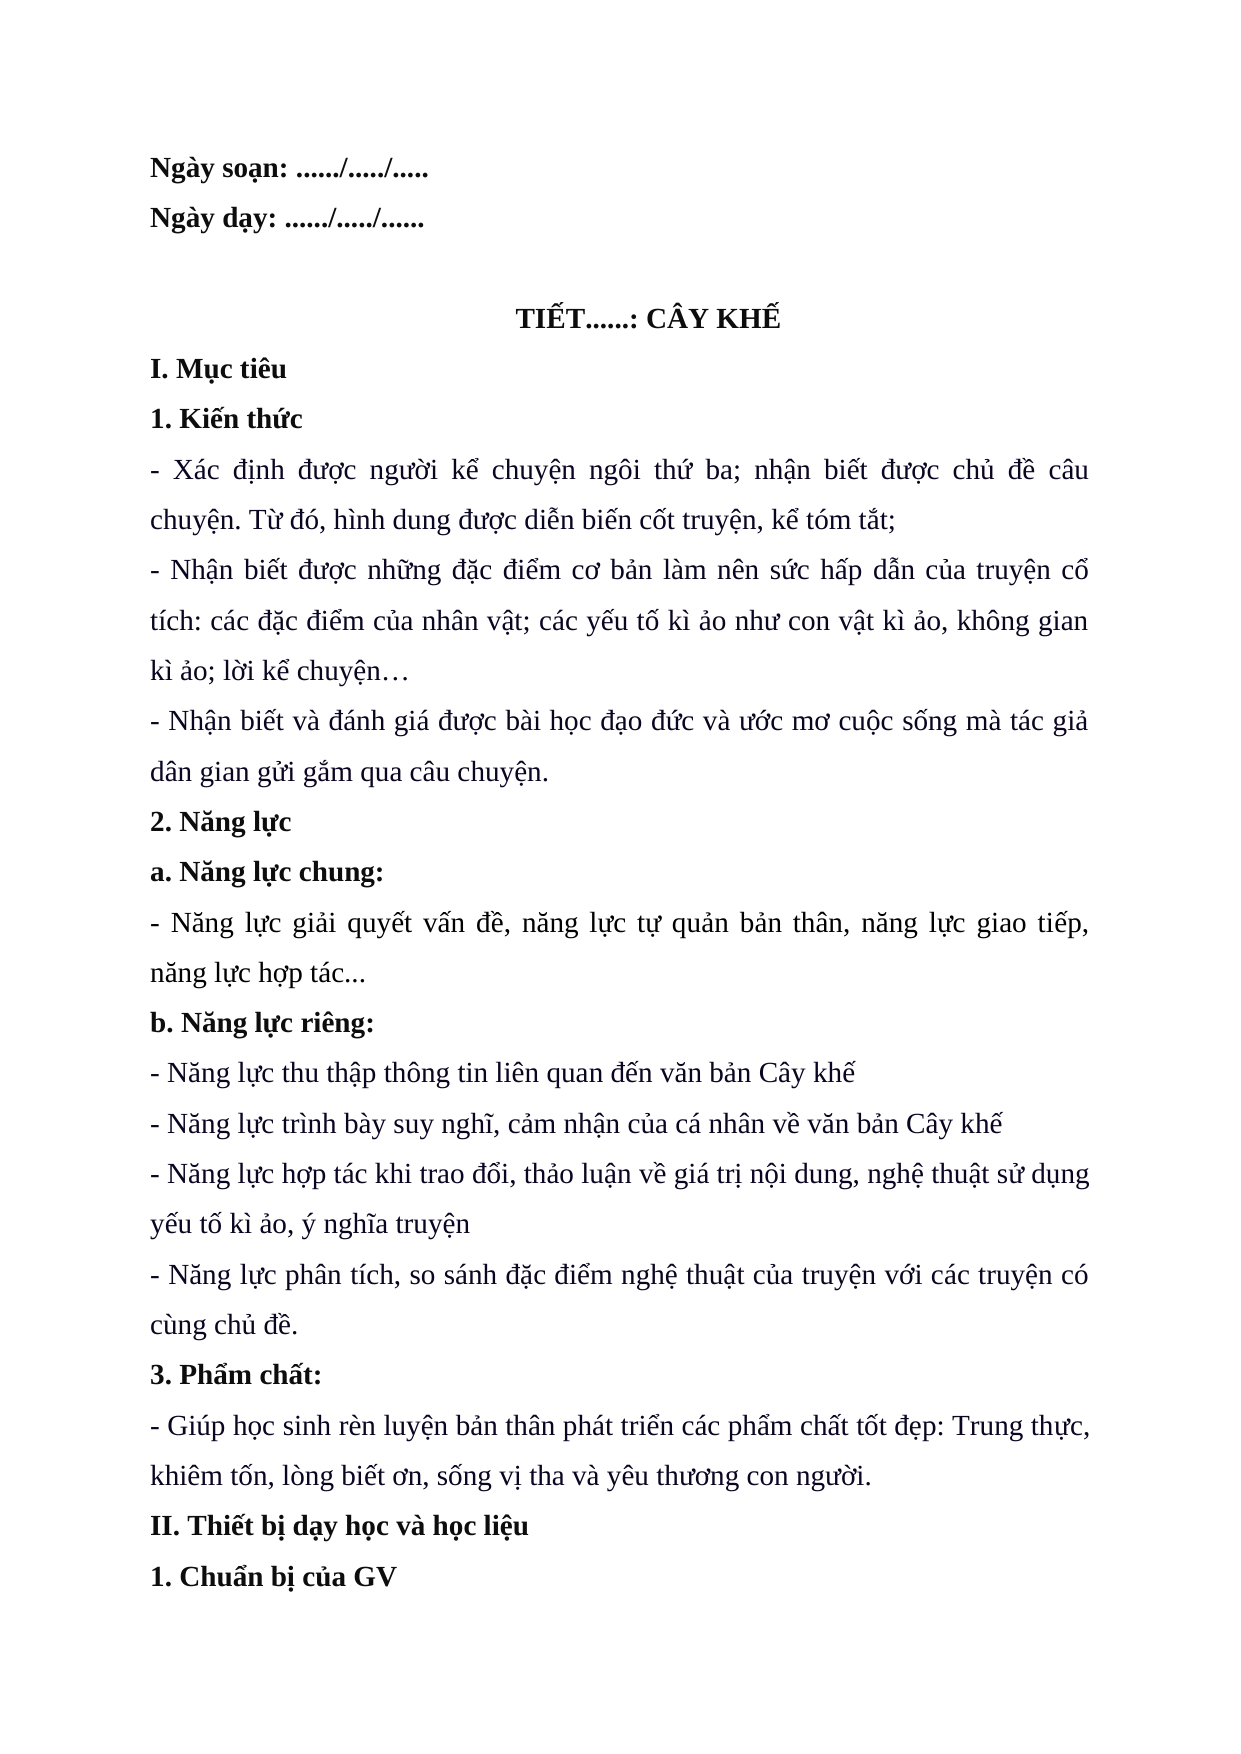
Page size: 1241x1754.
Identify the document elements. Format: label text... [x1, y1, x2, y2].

text - Nhận biết được những đặc điểm cơ bản làm nên sức hấp dẫn của truyện cổ tích: các đặc điểm của nhân vật; các yếu tố kì ảo như con vật kì ảo, không gian kì ảo; lời kể chuyện… [150, 552, 1090, 687]
text b. Năng lực riêng: [150, 1005, 1090, 1039]
text a. Năng lực chung: [150, 854, 1090, 888]
text I. Mục tiêu [150, 351, 1090, 385]
text 2. Năng lực [150, 804, 1090, 838]
text - Nhận biết và đánh giá được bài học đạo đức và ước mơ cuộc sống mà tác giả dân gian gửi gắm qua câu chuyện. [150, 703, 1090, 787]
text 1. Chuẩn bị của GV [150, 1559, 1090, 1592]
text Ngày soạn: ....../...../..... [150, 150, 1090, 183]
text - Năng lực thu thập thông tin liên quan đến văn bản Cây khế [150, 1056, 1090, 1089]
text 1. Kiến thức [150, 402, 1090, 435]
text - Năng lực trình bày suy nghĩ, cảm nhận của cá nhân về văn bản Cây khế [150, 1106, 1090, 1139]
text Ngày dạy: ....../...../...... [150, 200, 1090, 234]
text - Năng lực phân tích, so sánh đặc điểm nghệ thuật của truyện với các truyện có cùng chủ đề. [150, 1257, 1090, 1341]
text 3. Phẩm chất: [150, 1357, 1090, 1391]
text - Năng lực giải quyết vấn đề, năng lực tự quản bản thân, năng lực giao tiếp, năng lực hợp tác... [150, 905, 1090, 988]
text - Xác định được người kể chuyện ngôi thứ ba; nhận biết được chủ đề câu chuyện. Từ đó, hình dung được diễn biến cốt truyện, kể tóm tắt; [150, 452, 1090, 536]
text - Giúp học sinh rèn luyện bản thân phát triển các phẩm chất tốt đẹp: Trung thực, khiêm tốn, lòng biết ơn, sống vị tha và yêu thương con người. [150, 1408, 1090, 1492]
text II. Thiết bị dạy học và học liệu [150, 1508, 1090, 1542]
text TIẾT......: CÂY KHẾ [150, 301, 1090, 334]
text - Năng lực hợp tác khi trao đổi, thảo luận về giá trị nội dung, nghệ thuật sử dụng yếu tố kì ảo, ý nghĩa truyện [150, 1156, 1090, 1240]
